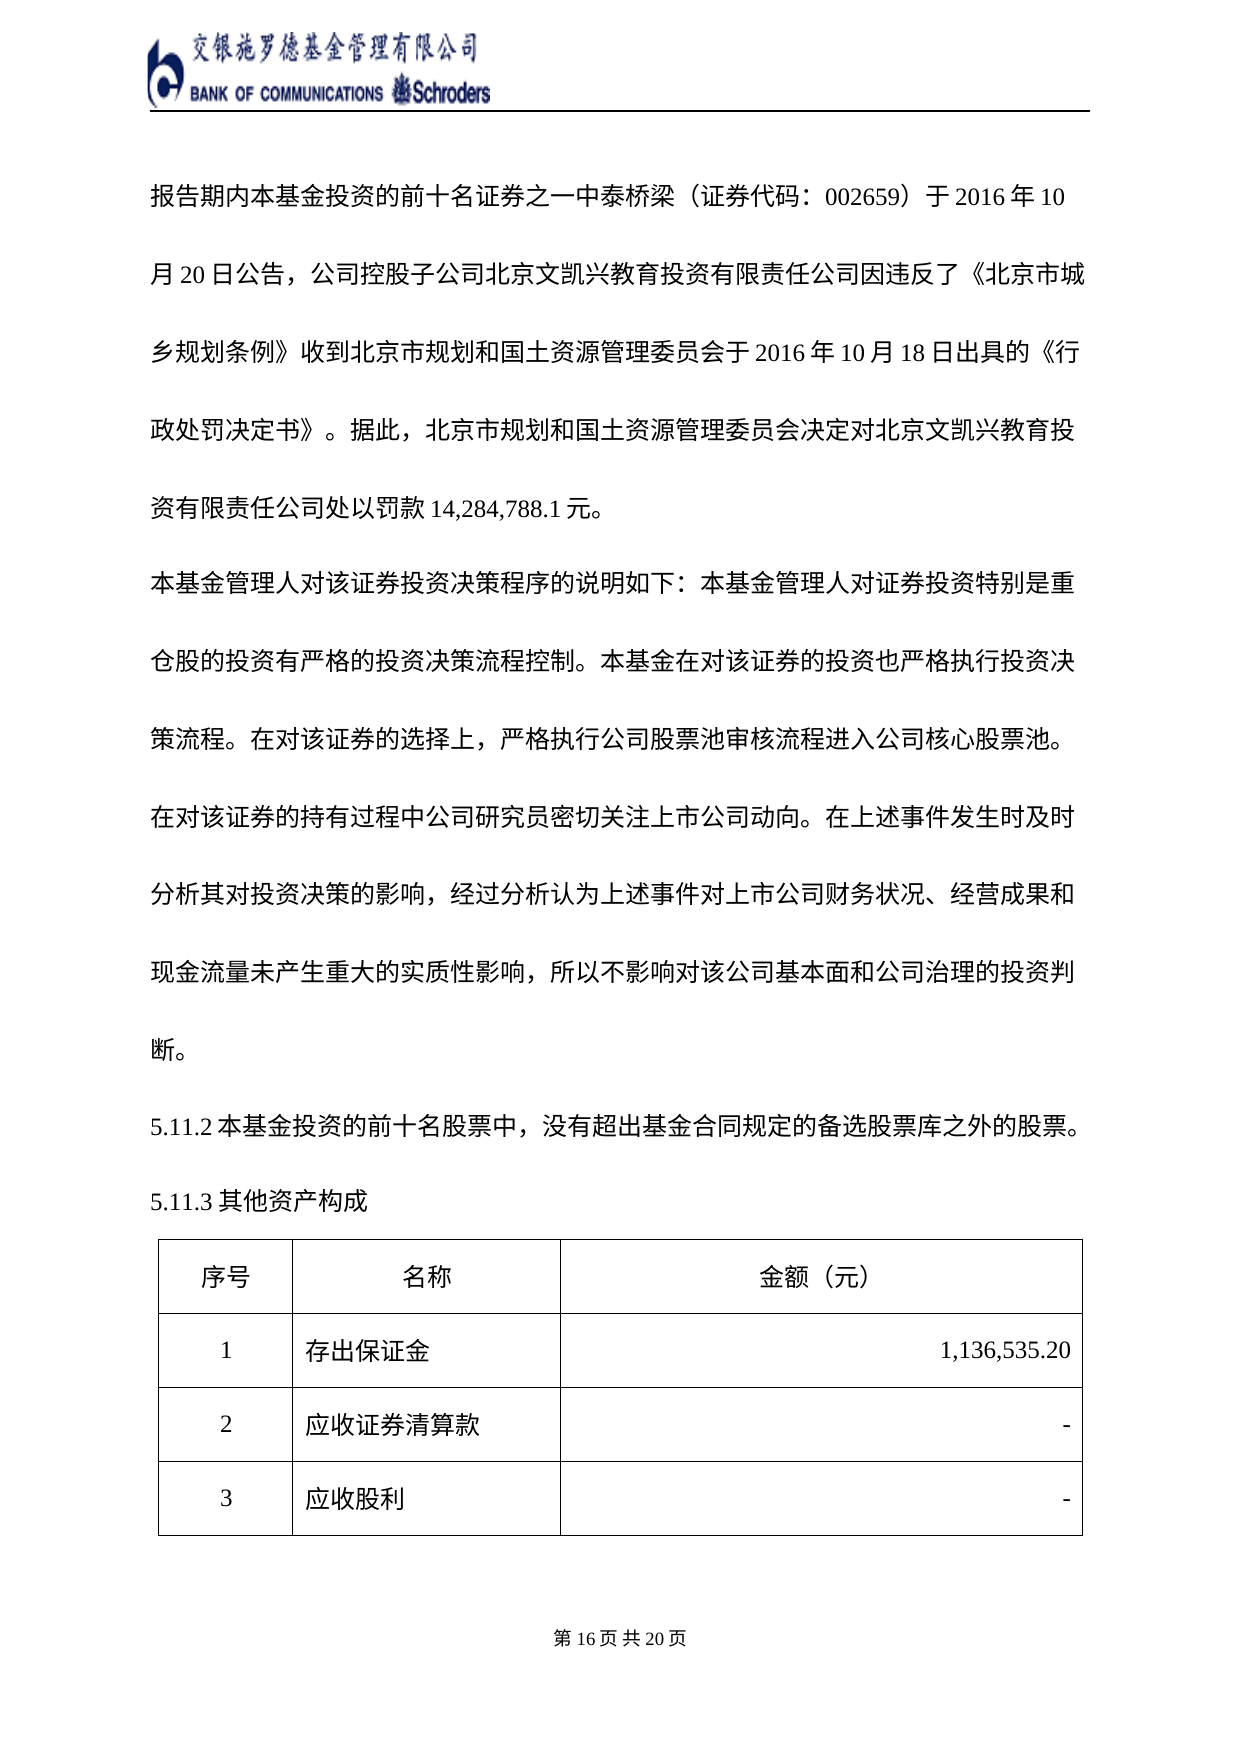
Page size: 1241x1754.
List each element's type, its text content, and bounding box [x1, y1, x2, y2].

text 5.11.3 其他资产构成 [150, 1167, 1090, 1232]
text 5.11.2本基金投资的前十名股票中，没有超出基金合同规定的备选股票库之外的股票。 [150, 1092, 1090, 1157]
table_header 金额（元） [561, 1240, 1082, 1313]
table_header 序号 [159, 1240, 292, 1313]
table_cell 3 [159, 1462, 292, 1535]
table_header 名称 [293, 1240, 560, 1313]
table_cell 存出保证金 [293, 1314, 560, 1387]
table_cell 应收证券清算款 [293, 1388, 560, 1461]
text 报告期内本基金投资的前十名证券之一中泰桥梁（证券代码：002659）于2016年10月20日公告，公司控股子公司北京文凯兴教育投资有限责任公司因违反了《北京市城乡规划条例》收到北京市规划和国土资源管理委员会于2016年10月18日出具的《行政处罚决定书》。据此，北京市规划和国土资源管理委员会决定对北京文凯兴教育投资有限责任公司处以罚款14,284,788.1元。 [150, 162, 1090, 539]
table_cell - [561, 1388, 1082, 1461]
table_cell 2 [159, 1388, 292, 1461]
text 本基金管理人对该证券投资决策程序的说明如下：本基金管理人对证券投资特别是重仓股的投资有严格的投资决策流程控制。本基金在对该证券的投资也严格执行投资决策流程。在对该证券的选择上，严格执行公司股票池审核流程进入公司核心股票池。在对该证券的持有过程中公司研究员密切关注上市公司动向。在上述事件发生时及时分析其对投资决策的影响，经过分析认为上述事件对上市公司财务状况、经营成果和现金流量未产生重大的实质性影响，所以不影响对该公司基本面和公司治理的投资判断。 [150, 549, 1090, 1081]
picture [147, 32, 490, 108]
table_cell 1 [159, 1314, 292, 1387]
table_cell - [561, 1462, 1082, 1535]
table_cell 应收股利 [293, 1462, 560, 1535]
table_cell 1,136,535.20 [561, 1314, 1082, 1387]
